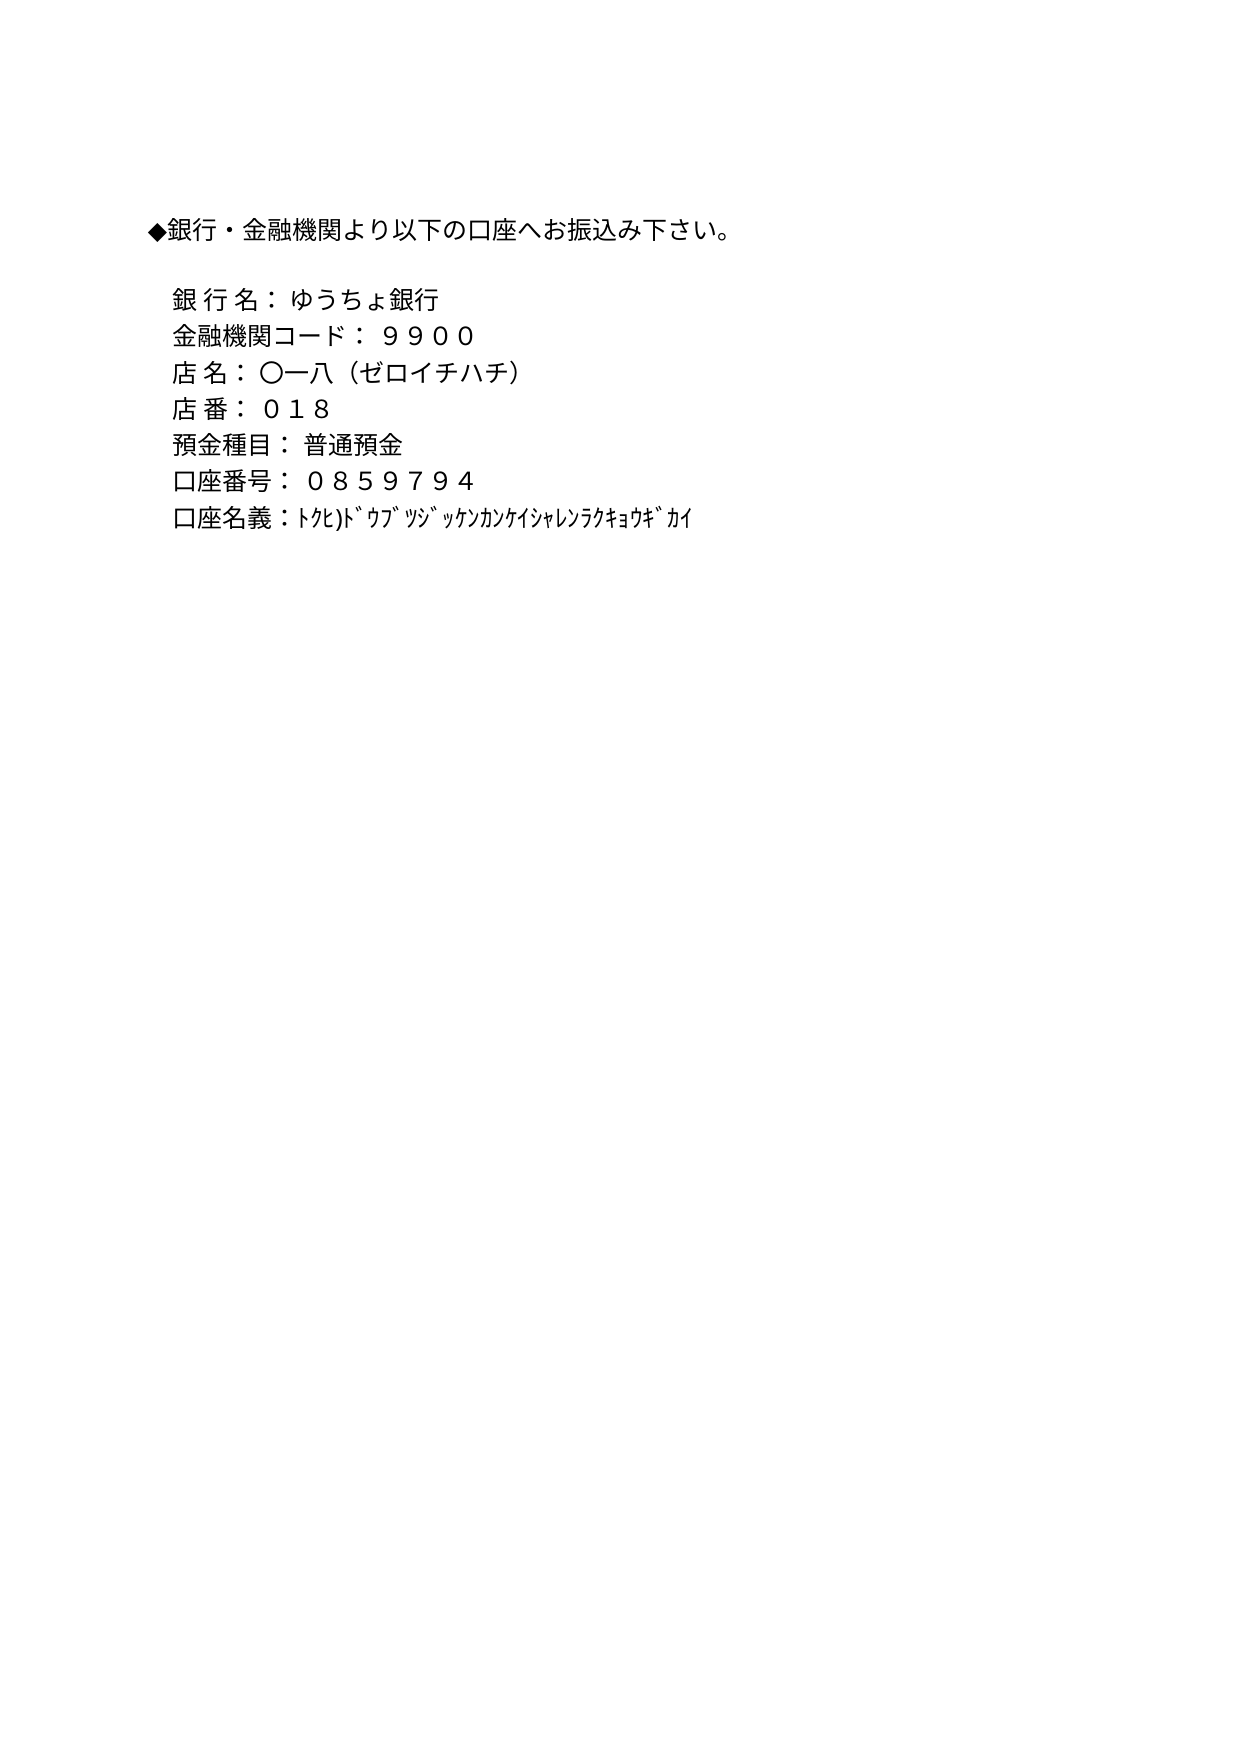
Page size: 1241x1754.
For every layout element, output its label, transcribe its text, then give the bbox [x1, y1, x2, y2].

text 店 名： 〇一八（ゼロイチハチ） [148, 353, 1092, 389]
text 金融機関コード： ９９００ [148, 317, 1092, 353]
text ◆銀行・金融機関より以下の口座へお振込み下さい。 [148, 210, 1092, 246]
text 銀 行 名： ゆうちょ銀行 [148, 281, 1092, 317]
text 口座番号： ０８５９７９４ [148, 462, 1092, 498]
text 口座名義：ﾄｸﾋ)ﾄﾞｳﾌﾞﾂｼﾞｯｹﾝｶﾝｹｲｼｬﾚﾝﾗｸｷｮｳｷﾞｶｲ [148, 498, 1092, 534]
text 店 番： ０１８ [148, 389, 1092, 426]
text 預金種目： 普通預金 [148, 426, 1092, 462]
